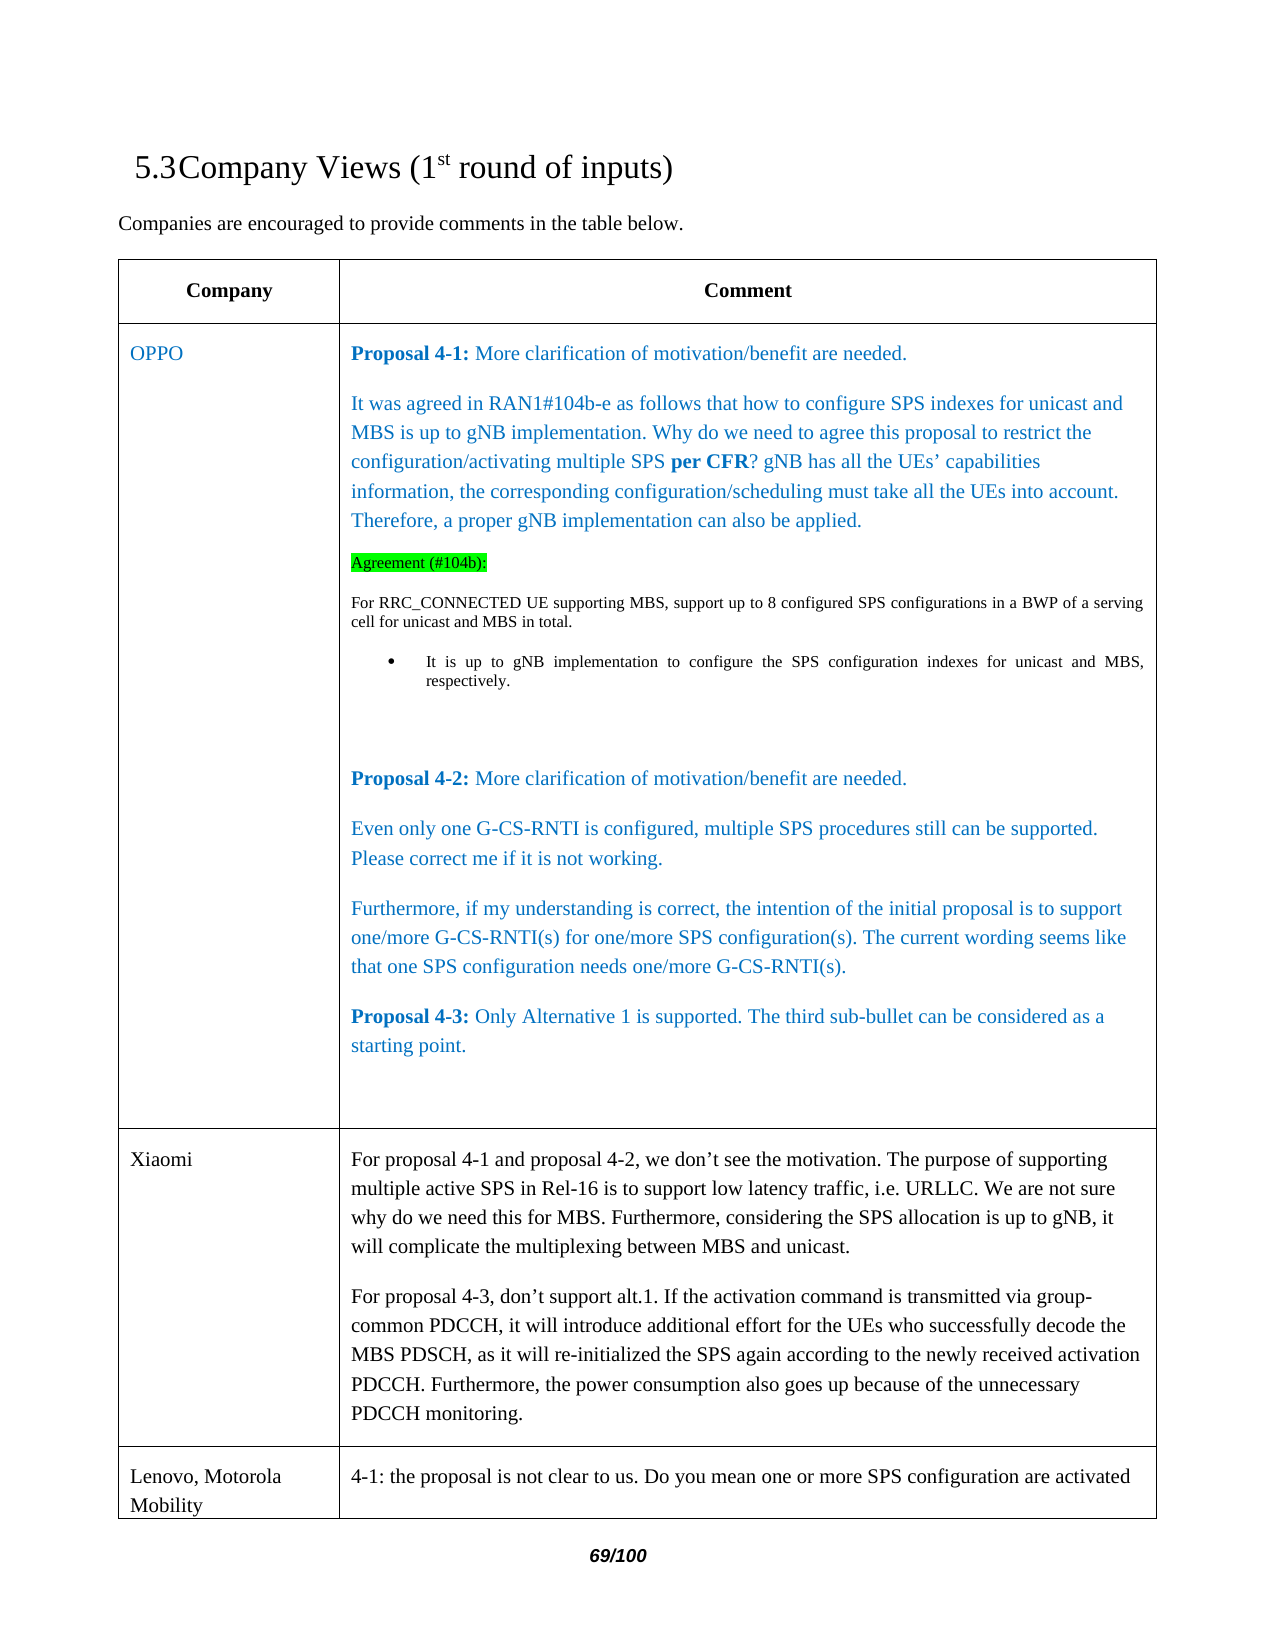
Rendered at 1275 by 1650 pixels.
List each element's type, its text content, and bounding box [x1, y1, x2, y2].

table_header Comment [340, 260, 1156, 322]
table_header Company [119, 260, 339, 322]
text Companies are encouraged to provide comments in the table below. [118, 211, 1157, 234]
subtitle Company Views (1st round of inputs) [134, 148, 1157, 186]
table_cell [119, 1447, 339, 1517]
table_cell Proposal 4-1: More clarification of motivation/benefit are needed. It was agreed in RAN1#104b-e as follows that how to configure SPS indexes for unicast and MBS is up to gNB implementation. Why do we need to agree this proposal to restrict the configuration/activating multiple SPS per CFR? gNB has all the UEs’ capabilities information, the corresponding configuration/scheduling must take all the UEs into account. Therefore, a proper gNB implementation can also be applied. Agreement (#104b): For RRC_CONNECTED UE supporting MBS, support up to 8 configured SPS configurations in a BWP of a serving cell for unicast and MBS in total. It is up to gNB implementation to configure the SPS configuration indexes for unicast and MBS, respectively. Proposal 4-2: More clarification of motivation/benefit are needed. Even only one G-CS-RNTI is configured, multiple SPS procedures still can be supported. Please correct me if it is not working. Furthermore, if my understanding is correct, the intention of the initial proposal is to support one/more G-CS-RNTI(s) for one/more SPS configuration(s). The current wording seems like that one SPS configuration needs one/more G-CS-RNTI(s). Proposal 4-3: Only Alternative 1 is supported. The third sub-bullet can be considered as a starting point. [340, 324, 1156, 1128]
table_cell For proposal 4-1 and proposal 4-2, we don’t see the motivation. The purpose of supporting multiple active SPS in Rel-16 is to support low latency traffic, i.e. URLLC. We are not sure why do we need this for MBS. Furthermore, considering the SPS allocation is up to gNB, it will complicate the multiplexing between MBS and unicast. For proposal 4-3, don’t support alt.1. If the activation command is transmitted via group-common PDCCH, it will introduce additional effort for the UEs who successfully decode the MBS PDSCH, as it will re-initialized the SPS again according to the newly received activation PDCCH. Furthermore, the power consumption also goes up because of the unnecessary PDCCH monitoring. [340, 1129, 1156, 1446]
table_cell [340, 1447, 1156, 1517]
table_cell Xiaomi [119, 1129, 339, 1446]
table_cell OPPO [119, 324, 339, 1128]
